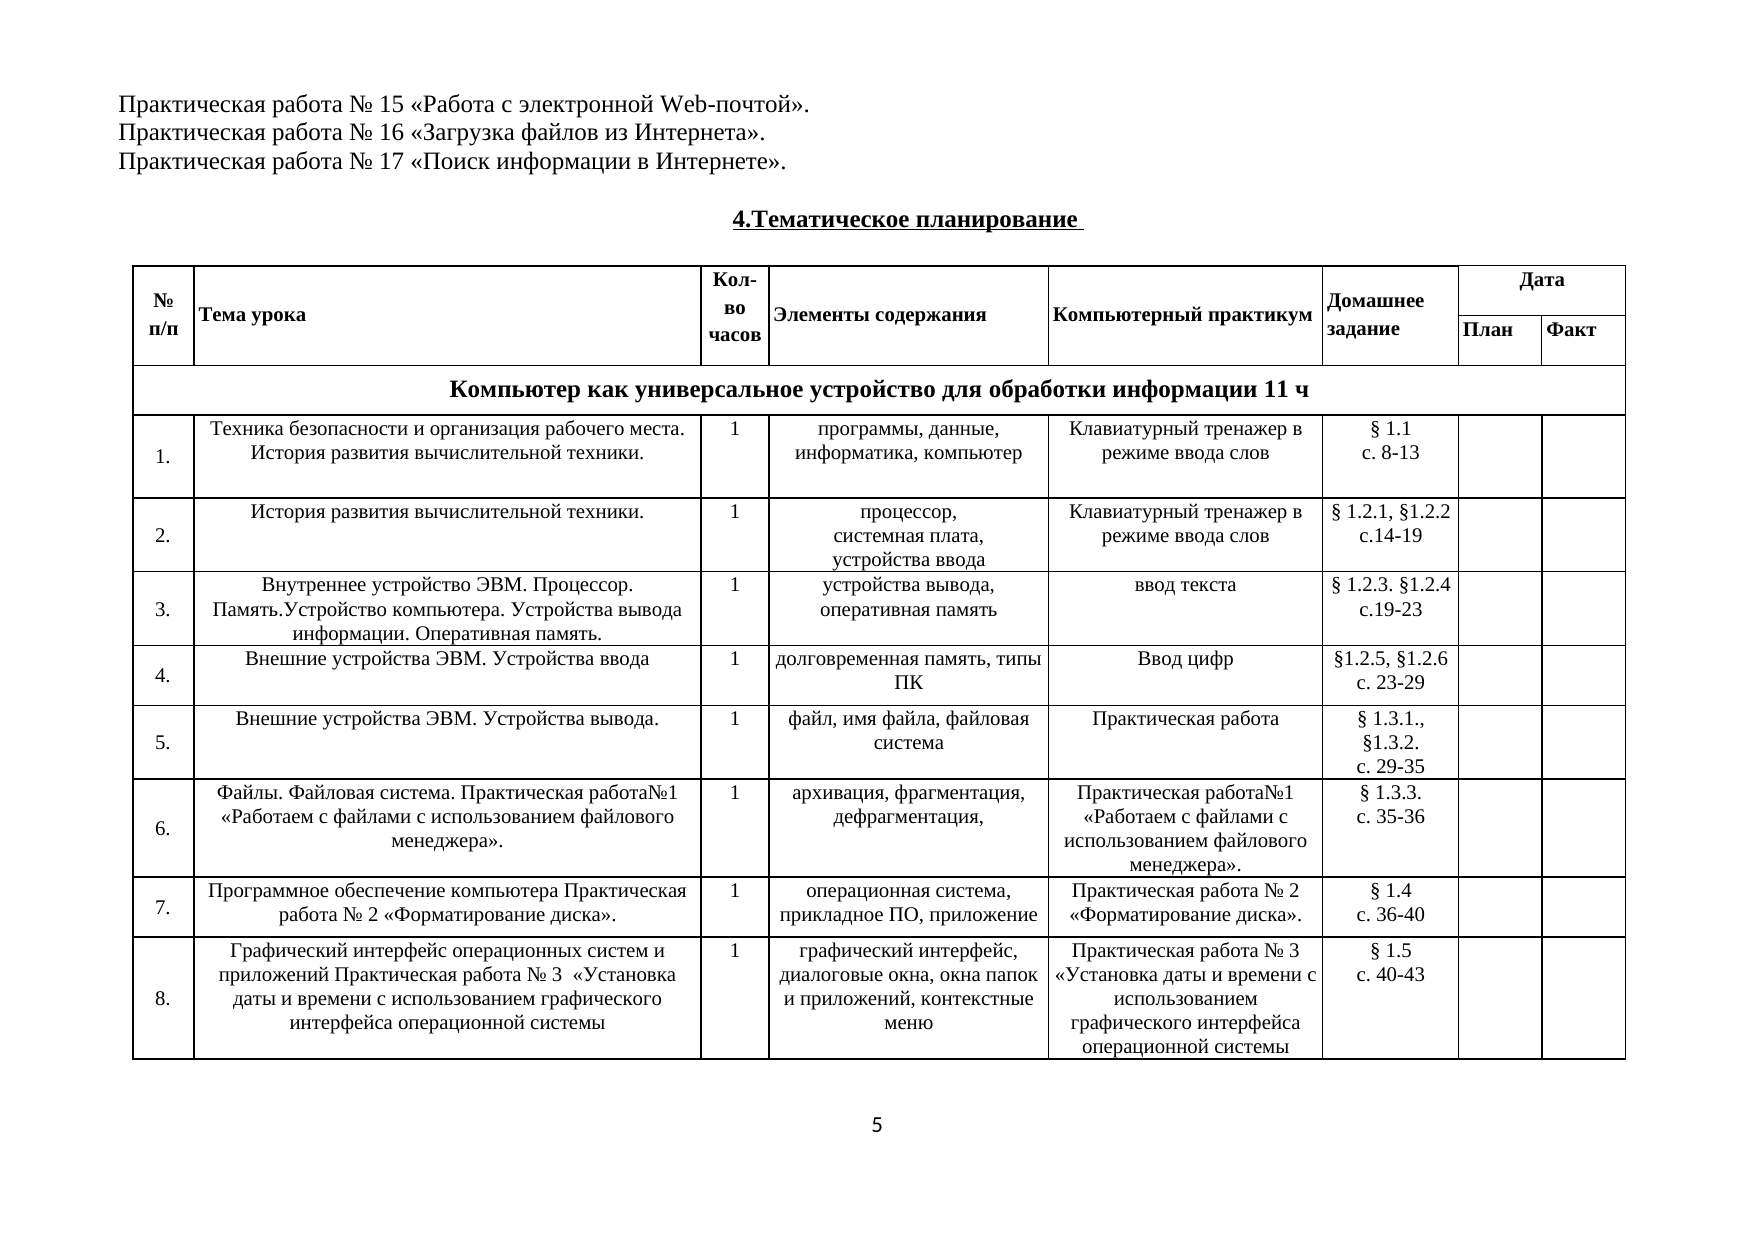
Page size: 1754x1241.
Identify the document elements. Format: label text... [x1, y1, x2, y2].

table_cell § 1.2.1, §1.2.2 с.14-19 [1323, 499, 1458, 571]
table_cell Файлы. Файловая система. Практическая работа№1 «Работаем с файлами с использованием файлового менеджера». [195, 780, 700, 876]
table_header Тема урока [195, 267, 700, 364]
table_cell программы, данные, информатика, компьютер [770, 416, 1048, 497]
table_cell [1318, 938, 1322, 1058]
table_cell Внешние устройства ЭВМ. Устройства вывода. [195, 706, 700, 778]
table_header Компьютерный практикум [1049, 267, 1322, 364]
table_cell [134, 938, 193, 1058]
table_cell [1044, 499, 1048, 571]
table_header Дата [1459, 266, 1625, 315]
table_cell [1543, 416, 1625, 497]
table_cell Техника безопасности и организация рабочего места. История развития вычислительной техники. [195, 416, 700, 497]
table_cell Клавиатурный тренажер в режиме ввода слов [1049, 416, 1322, 497]
table_cell [1459, 878, 1541, 936]
table_cell [1459, 572, 1541, 644]
table_cell файл, имя файла, файловая система [770, 706, 1048, 778]
table_cell [1459, 646, 1541, 704]
text Практическая работа № 16 «Загрузка файлов из Интернета». [118, 117, 1636, 146]
table_cell 1 [702, 938, 768, 1058]
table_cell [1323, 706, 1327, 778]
table_cell ввод текста [1049, 572, 1322, 644]
table_cell Графический интерфейс операционных систем и приложений Практическая работа № 3 «Установка даты и времени с использованием графического интерфейса операционной системы [195, 938, 700, 1058]
table_cell [1459, 938, 1541, 1058]
table_cell [134, 706, 193, 778]
table_cell графический интерфейс, диалоговые окна, окна папок и приложений, контекстные меню [770, 938, 1048, 1058]
table_cell [1459, 499, 1541, 571]
table_cell Факт [1542, 316, 1625, 364]
table_cell 1 [702, 572, 768, 644]
table_header Домашнее задание [1323, 267, 1458, 364]
table_cell § 1.3.3. с. 35-36 [1323, 780, 1458, 876]
table_cell [1543, 572, 1625, 644]
table_cell План [1459, 316, 1541, 364]
text Практическая работа № 15 «Работа с электронной Web-почтой». [118, 89, 1636, 117]
table_cell Клавиатурный тренажер в режиме ввода слов [1049, 499, 1322, 571]
table_cell [134, 499, 193, 571]
table_cell архивация, фрагментация, дефрагментация, [770, 780, 1048, 876]
table_cell 1 [702, 780, 768, 876]
table_cell 1 [702, 706, 768, 778]
table_cell устройства вывода, оперативная память [770, 572, 1048, 644]
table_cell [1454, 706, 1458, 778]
table_cell §1.2.5, §1.2.6 с. 23-29 [1323, 646, 1458, 704]
table_cell 1 [702, 416, 768, 497]
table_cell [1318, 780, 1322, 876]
table_cell [134, 646, 193, 704]
table_cell [1543, 938, 1625, 1058]
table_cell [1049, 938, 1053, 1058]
table_header № п/п [134, 267, 193, 364]
table_cell История развития вычислительной техники. [195, 499, 700, 571]
table_cell [1543, 878, 1625, 936]
table_cell [1459, 780, 1541, 876]
table_cell 1 [702, 646, 768, 704]
table_cell [134, 572, 193, 644]
table_cell Практическая работа [1049, 706, 1322, 778]
table_cell Практическая работа № 2 «Форматирование диска». [1049, 878, 1322, 936]
table_cell § 1.5 с. 40-43 [1323, 938, 1458, 1058]
table_cell § 1.4 с. 36-40 [1323, 878, 1458, 936]
table_cell Внешние устройства ЭВМ. Устройства ввода [195, 646, 700, 704]
table_cell § 1.2.3. §1.2.4 с.19-23 [1323, 572, 1458, 644]
table_cell Ввод цифр [1049, 646, 1322, 704]
table_cell долговременная память, типы ПК [770, 646, 1048, 704]
table_cell Компьютер как универсальное устройство для обработки информации 11 ч [134, 366, 1625, 414]
table_header Элементы содержания [770, 267, 1048, 364]
table_cell 1 [702, 878, 768, 936]
table_cell [1459, 706, 1541, 778]
table_cell [134, 878, 193, 936]
table_cell 1 [702, 499, 768, 571]
table_cell § 1.1 с. 8-13 [1323, 416, 1458, 497]
table_header Кол-во часов [702, 267, 768, 364]
table_cell [1459, 416, 1541, 497]
table_cell [1543, 706, 1625, 778]
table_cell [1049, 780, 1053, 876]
table_cell операционная система, прикладное ПО, приложение [770, 878, 1048, 936]
table_cell Программное обеспечение компьютера Практическая работа № 2 «Форматирование диска». [195, 878, 700, 936]
table_cell [134, 416, 193, 497]
text 4.Тематическое планирование [118, 204, 1636, 232]
table_cell [1543, 780, 1625, 876]
table_cell [1543, 499, 1625, 571]
table_cell [1543, 646, 1625, 704]
table_cell [134, 780, 193, 876]
text Практическая работа № 17 «Поиск информации в Интернете». [118, 146, 1636, 175]
